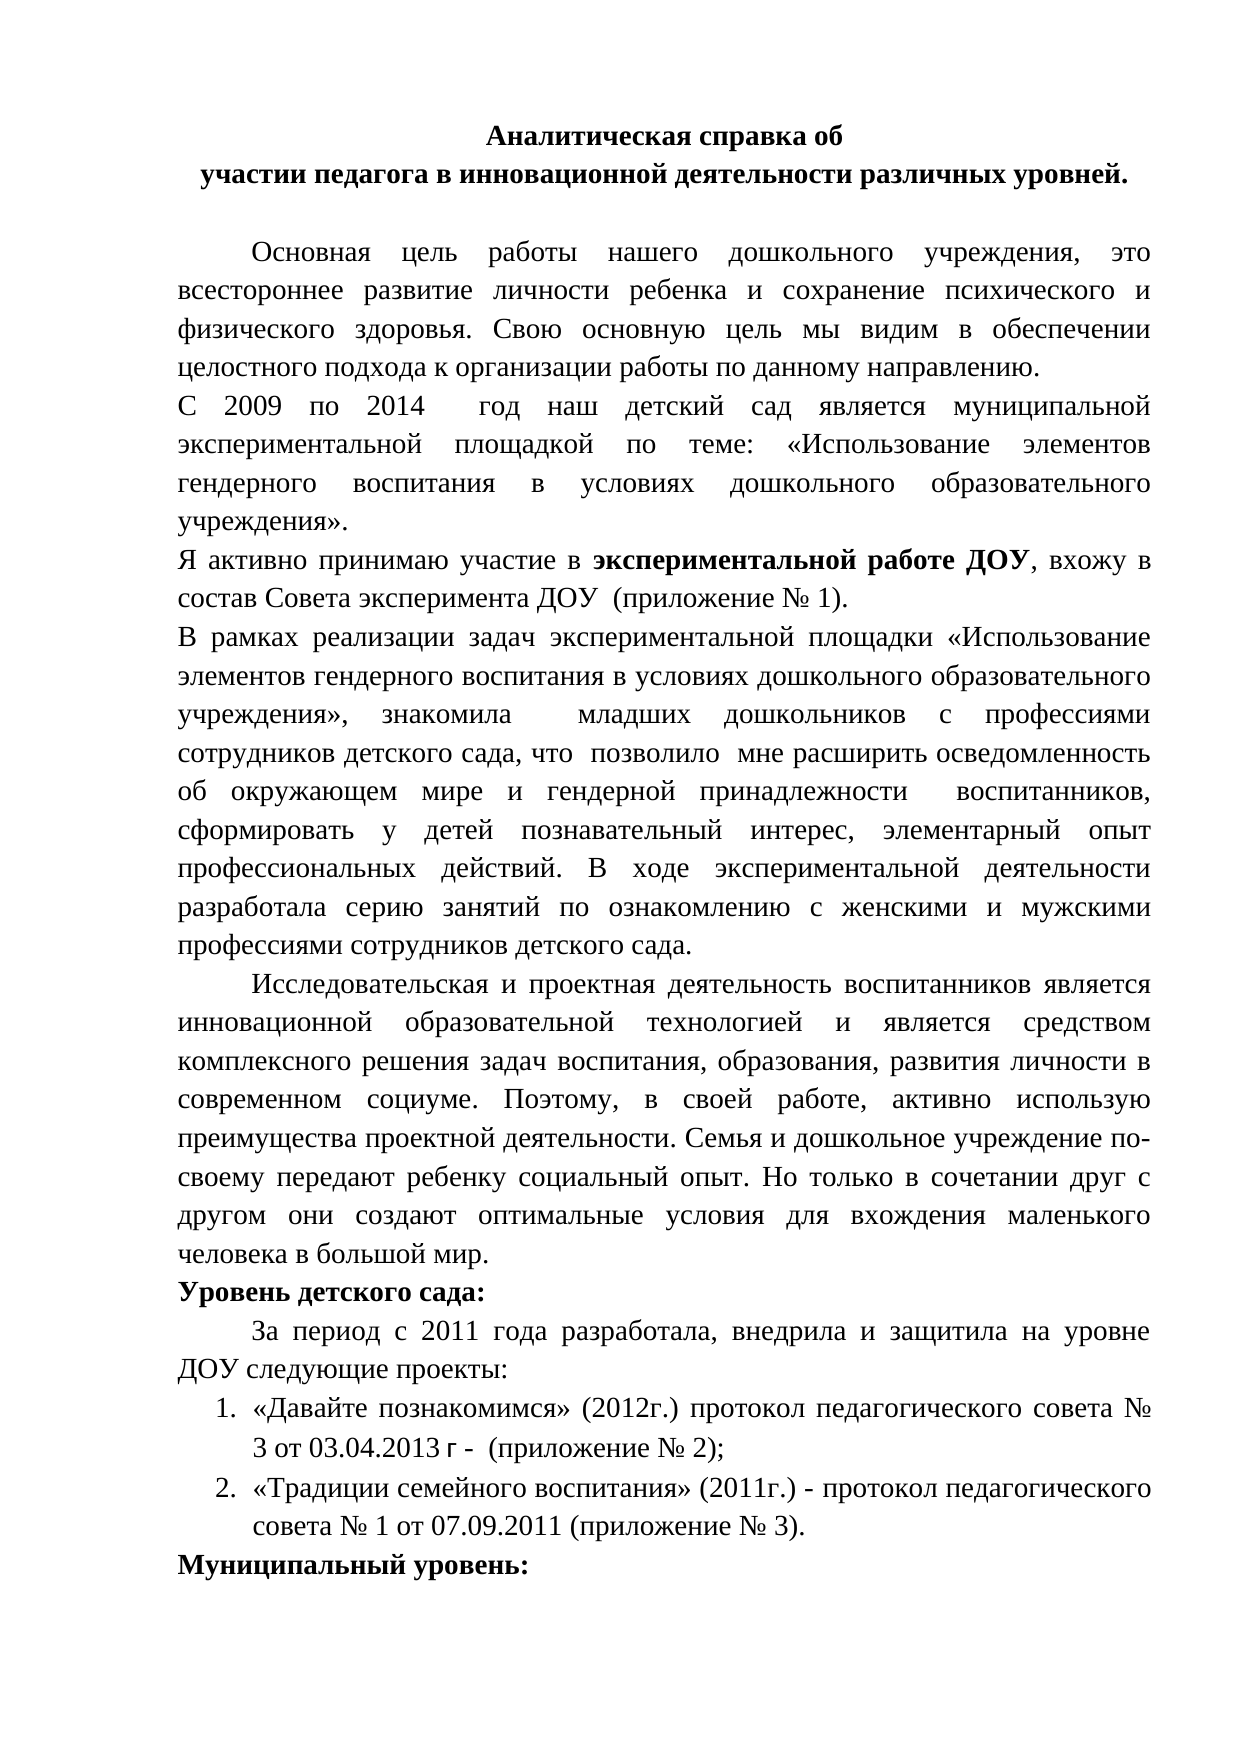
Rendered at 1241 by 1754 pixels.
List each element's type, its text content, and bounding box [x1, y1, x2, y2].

text Основная цель работы нашего дошкольного учреждения, это всестороннее развитие личности ребенка и сохранение психического и физического здоровья. Свою основную цель мы видим в обеспечении целостного подхода к организации работы по данному направлению. [177, 234, 1152, 383]
text Исследовательская и проектная деятельность воспитанников является инновационной образовательной технологией и является средством комплексного решения задач воспитания, образования, развития личности в современном социуме. Поэтому, в своей работе, активно использую преимущества проектной деятельности. Семья и дошкольное учреждение по-своему передают ребенку социальный опыт. Но только в сочетании друг с другом они создают оптимальные условия для вхождения маленького человека в большой мир. [177, 966, 1152, 1269]
text Я активно принимаю участие в экспериментальной работе ДОУ, вхожу в состав Совета эксперимента ДОУ (приложение № 1). [177, 542, 1152, 614]
list «Традиции семейного воспитания» (2011г.) - протокол педагогического совета № 1 от 07.09.2011 (приложение № 3). [215, 1470, 1152, 1542]
list «Давайте познакомимся» (2012г.) протокол педагогического совета № 3 от 03.04.2013 г - (приложение № 2); [215, 1390, 1152, 1464]
text участии педагога в инновационной деятельности различных уровней. [177, 157, 1152, 190]
text Муниципальный уровень: [177, 1547, 1152, 1580]
text В рамках реализации задач экспериментальной площадки «Использование элементов гендерного воспитания в условиях дошкольного образовательного учреждения», знакомила младших дошкольников с профессиями сотрудников детского сада, что позволило мне расширить осведомленность об окружающем мире и гендерной принадлежности воспитанников, сформировать у детей познавательный интерес, элементарный опыт профессиональных действий. В ходе экспериментальной деятельности разработала серию занятий по ознакомлению с женскими и мужскими профессиями сотрудников детского сада. [177, 619, 1152, 961]
text Уровень детского сада: [177, 1274, 1152, 1308]
text За период с 2011 года разработала, внедрила и защитила на уровне ДОУ следующие проекты: [177, 1313, 1152, 1385]
text Аналитическая справка об [177, 118, 1152, 152]
text С 2009 по 2014 год наш детский сад является муниципальной экспериментальной площадкой по теме: «Использование элементов гендерного воспитания в условиях дошкольного образовательного учреждения». [177, 388, 1152, 537]
